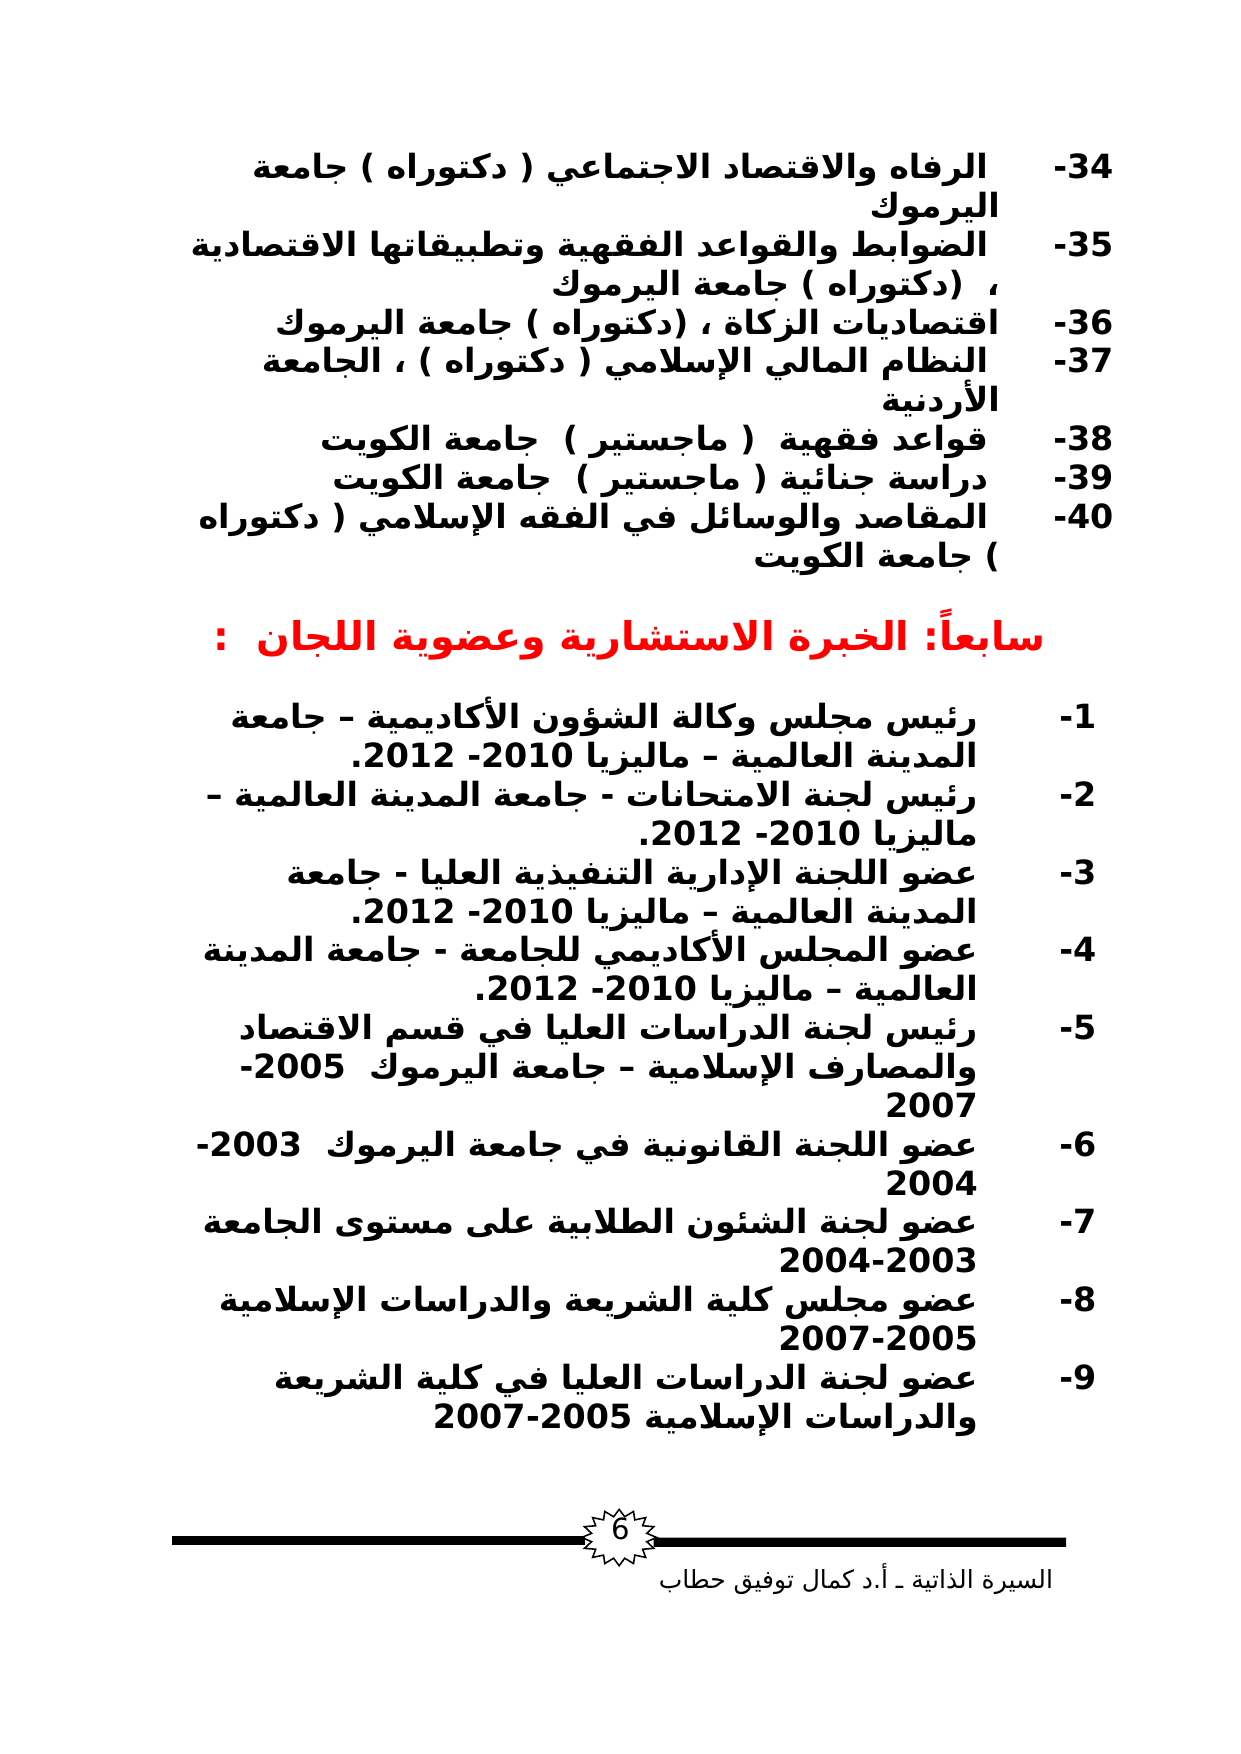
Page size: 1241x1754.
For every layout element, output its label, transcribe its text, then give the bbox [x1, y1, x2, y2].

list رئيس لجنة الامتحانات - جامعة المدينة العالمية – ماليزيا 2010- 2012. [187, 776, 1059, 853]
list دراسة جنائية ( ماجستير ) جامعة الكويت [187, 458, 1053, 497]
list قواعد فقهية ( ماجستير ) جامعة الكويت [187, 420, 1053, 458]
list رئيس لجنة الدراسات العليا في قسم الاقتصاد والمصارف الإسلامية – جامعة اليرموك 2005-2007 [187, 1009, 1059, 1125]
list عضو اللجنة القانونية في جامعة اليرموك 2003- 2004 [187, 1125, 1059, 1203]
list الرفاه والاقتصاد الاجتماعي ( دكتوراه ) جامعة اليرموك [187, 148, 1053, 225]
list المقاصد والوسائل في الفقه الإسلامي ( دكتوراه ) جامعة الكويت [187, 497, 1053, 575]
list رئيس مجلس وكالة الشؤون الأكاديمية – جامعة المدينة العالمية – ماليزيا 2010- 2012. [187, 698, 1059, 776]
list عضو اللجنة الإدارية التنفيذية العليا - جامعة المدينة العالمية – ماليزيا 2010- 2012. [187, 853, 1059, 931]
list عضو لجنة الدراسات العليا في كلية الشريعة والدراسات الإسلامية 2005-2007 [187, 1358, 1059, 1436]
list عضو المجلس الأكاديمي للجامعة - جامعة المدينة العالمية – ماليزيا 2010- 2012. [187, 931, 1059, 1009]
list اقتصاديات الزكاة ، (دكتوراه ) جامعة اليرموك [187, 303, 1053, 342]
list عضو مجلس كلية الشريعة والدراسات الإسلامية 2005-2007 [187, 1281, 1059, 1358]
list الضوابط والقواعد الفقهية وتطبيقاتها الاقتصادية ، (دكتوراه ) جامعة اليرموك [187, 225, 1053, 303]
list عضو لجنة الشئون الطلابية على مستوى الجامعة 2003-2004 [187, 1203, 1059, 1281]
text سابعاً: الخبرة الاستشارية وعضوية اللجان : [187, 613, 1059, 659]
list النظام المالي الإسلامي ( دكتوراه ) ، الجامعة الأردنية [187, 342, 1053, 420]
